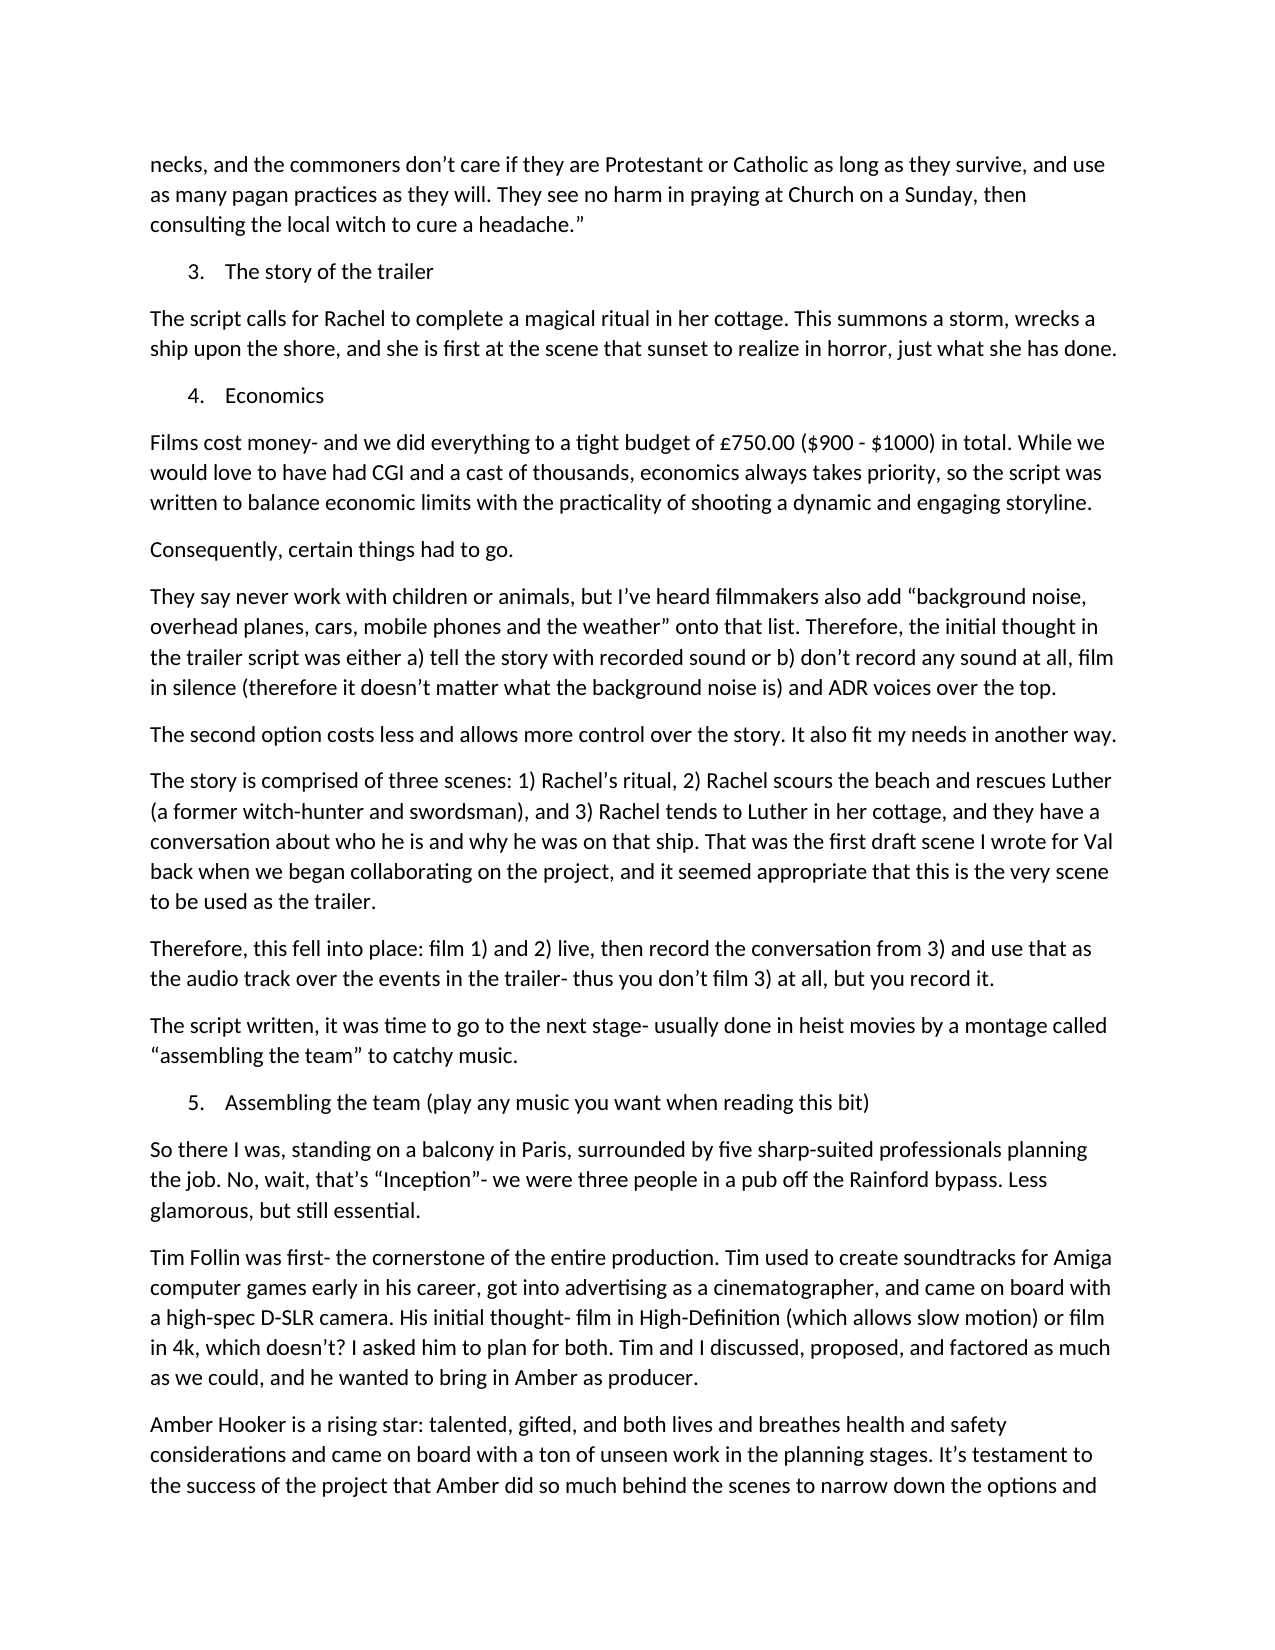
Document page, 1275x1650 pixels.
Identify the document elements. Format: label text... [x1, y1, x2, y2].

text They say never work with children or animals, but I’ve heard filmmakers also add “background noise, overhead planes, cars, mobile phones and the weather” onto that list. Therefore, the initial thought in the trailer script was either a) tell the story with recorded sound or b) don’t record any sound at all, film in silence (therefore it doesn’t matter what the background noise is) and ADR voices over the top. [150, 582, 1125, 701]
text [150, 150, 1125, 238]
text Therefore, this fell into place: film 1) and 2) live, then record the conversation from 3) and use that as the audio track over the events in the trailer- thus you don’t film 3) at all, but you record it. [150, 934, 1125, 993]
list Economics [187, 381, 1125, 409]
text Films cost money- and we did everything to a tight budget of £750.00 ($900 - $1000) in total. While we would love to have had CGI and a cast of thousands, economics always takes priority, so the script was written to balance economic limits with the practicality of shooting a dynamic and engaging storyline. [150, 428, 1125, 517]
text So there I was, standing on a balcony in Paris, surrounded by five sharp-suited professionals planning the job. No, wait, that’s “Inception”- we were three people in a pub off the Rainford bypass. Less glamorous, but still essential. [150, 1135, 1125, 1224]
text The script calls for Rachel to complete a magical ritual in her cottage. This summons a storm, wrecks a ship upon the shore, and she is first at the scene that sunset to realize in horror, just what she has done. [150, 304, 1125, 362]
text Tim Follin was first- the cornerstone of the entire production. Tim used to create soundtracks for Amiga computer games early in his career, got into advertising as a cinematographer, and came on board with a high-spec D-SLR camera. His initial thought- film in High-Definition (which allows slow motion) or film in 4k, which doesn’t? I asked him to plan for both. Tim and I discussed, proposed, and factored as much as we could, and he wanted to bring in Amber as producer. [150, 1243, 1125, 1392]
text Consequently, certain things had to go. [150, 535, 1125, 563]
text The script written, it was time to go to the next stage- usually done in heist movies by a montage called “assembling the team” to catchy music. [150, 1011, 1125, 1070]
text The story is comprised of three scenes: 1) Rachel’s ritual, 2) Rachel scours the beach and rescues Luther (a former witch-hunter and swordsman), and 3) Rachel tends to Luther in her cottage, and they have a conversation about who he is and why he was on that ship. That was the first draft scene I wrote for Val back when we began collaborating on the project, and it seemed appropriate that this is the very scene to be used as the trailer. [150, 767, 1125, 916]
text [150, 1410, 1125, 1499]
list Assembling the team (play any music you want when reading this bit) [187, 1088, 1125, 1117]
list The story of the trailer [187, 257, 1125, 285]
text The second option costs less and allows more control over the story. It also fit my needs in another way. [150, 720, 1125, 748]
